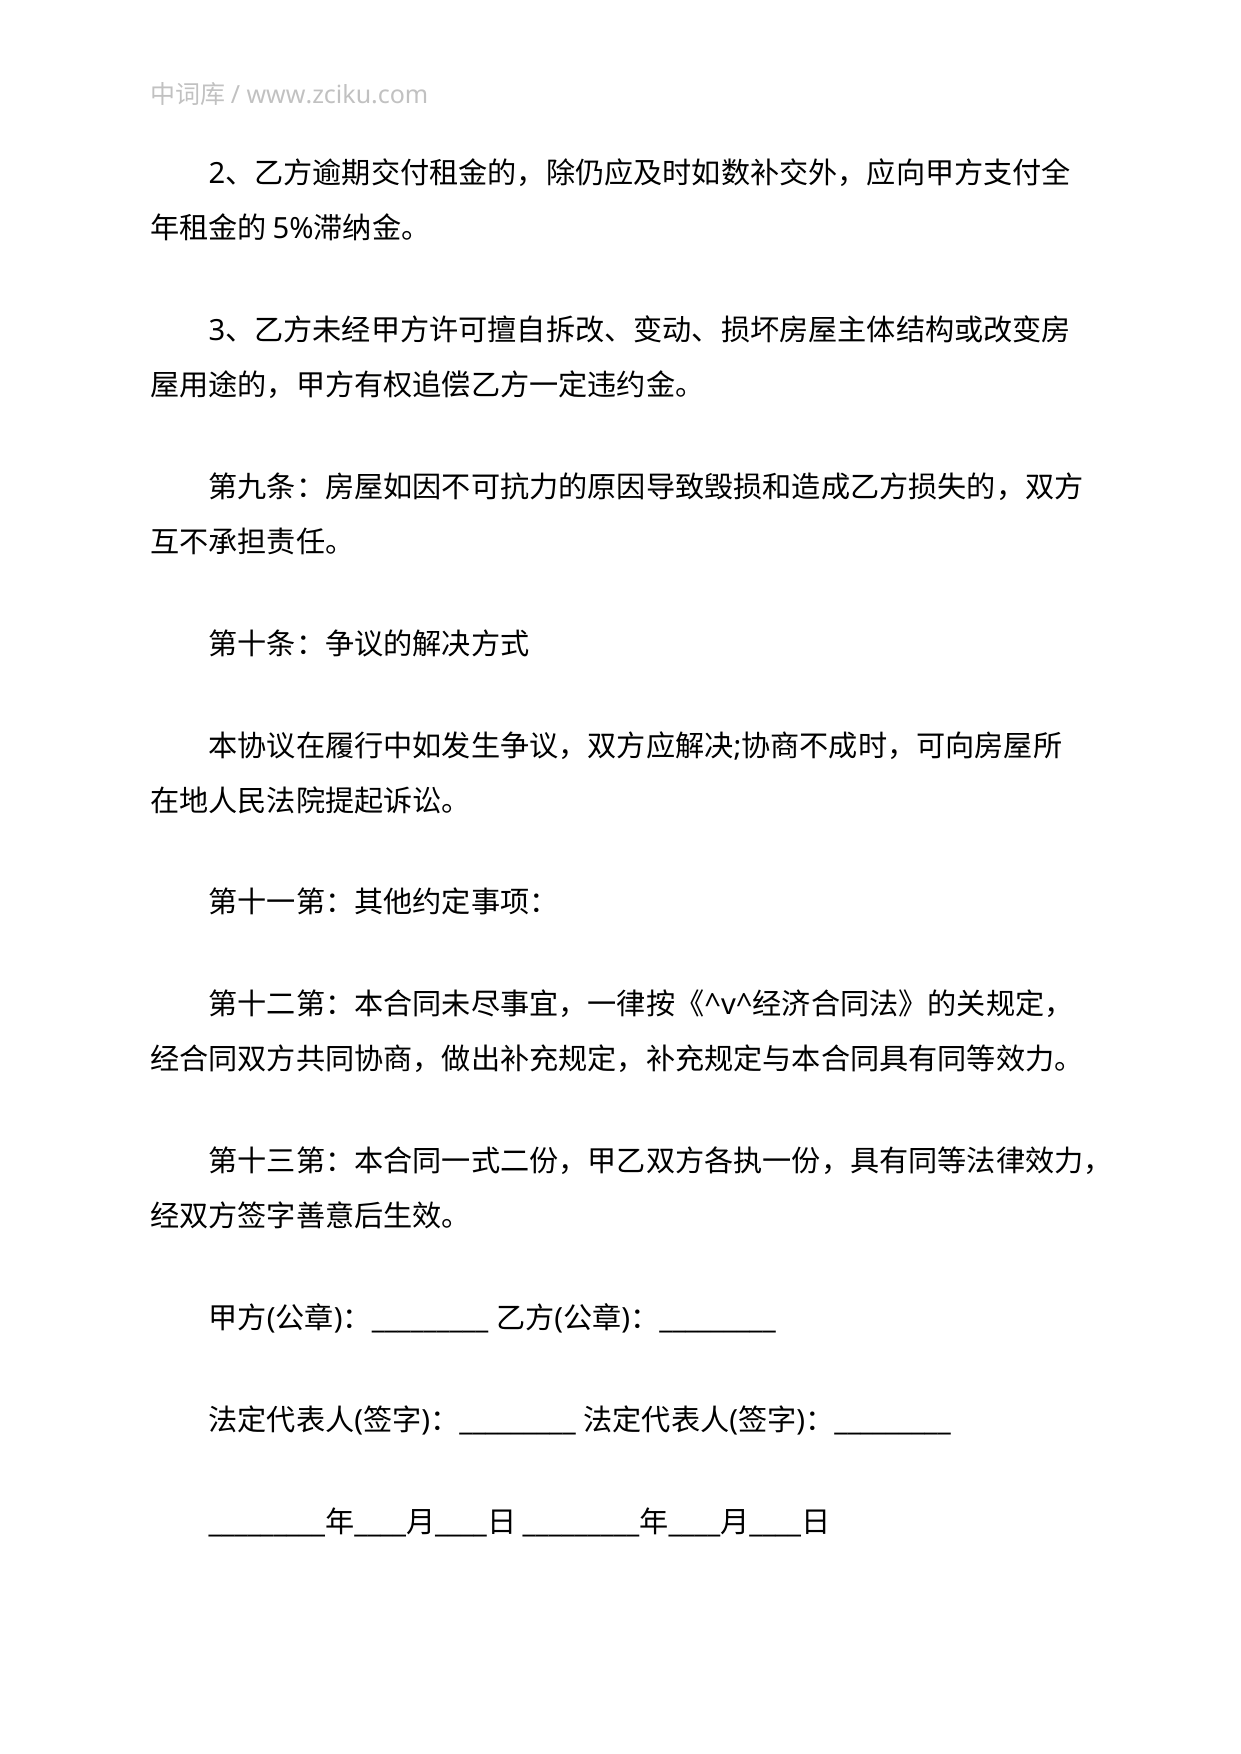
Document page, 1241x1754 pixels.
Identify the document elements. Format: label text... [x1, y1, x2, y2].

text 法定代表人(签字)：_________ 法定代表人(签字)：_________ [150, 1396, 1090, 1438]
text 第十三第：本合同一式二份，甲乙双方各执一份，具有同等法律效力，经双方签字善意后生效。 [150, 1137, 1090, 1235]
text 3、乙方未经甲方许可擅自拆改、变动、损坏房屋主体结构或改变房屋用途的，甲方有权追偿乙方一定违约金。 [150, 307, 1090, 404]
text 本协议在履行中如发生争议，双方应解决;协商不成时，可向房屋所在地人民法院提起诉讼。 [150, 722, 1090, 819]
text _________年____月____日 _________年____月____日 [150, 1498, 1090, 1541]
text 第十二第：本合同未尽事宜，一律按《^v^经济合同法》的关规定，经合同双方共同协商，做出补充规定，补充规定与本合同具有同等效力。 [150, 981, 1090, 1078]
text 第十条：争议的解决方式 [150, 620, 1090, 663]
text 2、乙方逾期交付租金的，除仍应及时如数补交外，应向甲方支付全年租金的5%滞纳金。 [150, 150, 1090, 247]
text 第九条：房屋如因不可抗力的原因导致毁损和造成乙方损失的，双方互不承担责任。 [150, 464, 1090, 561]
text 第十一第：其他约定事项： [150, 879, 1090, 921]
text 甲方(公章)：_________ 乙方(公章)：_________ [150, 1294, 1090, 1337]
